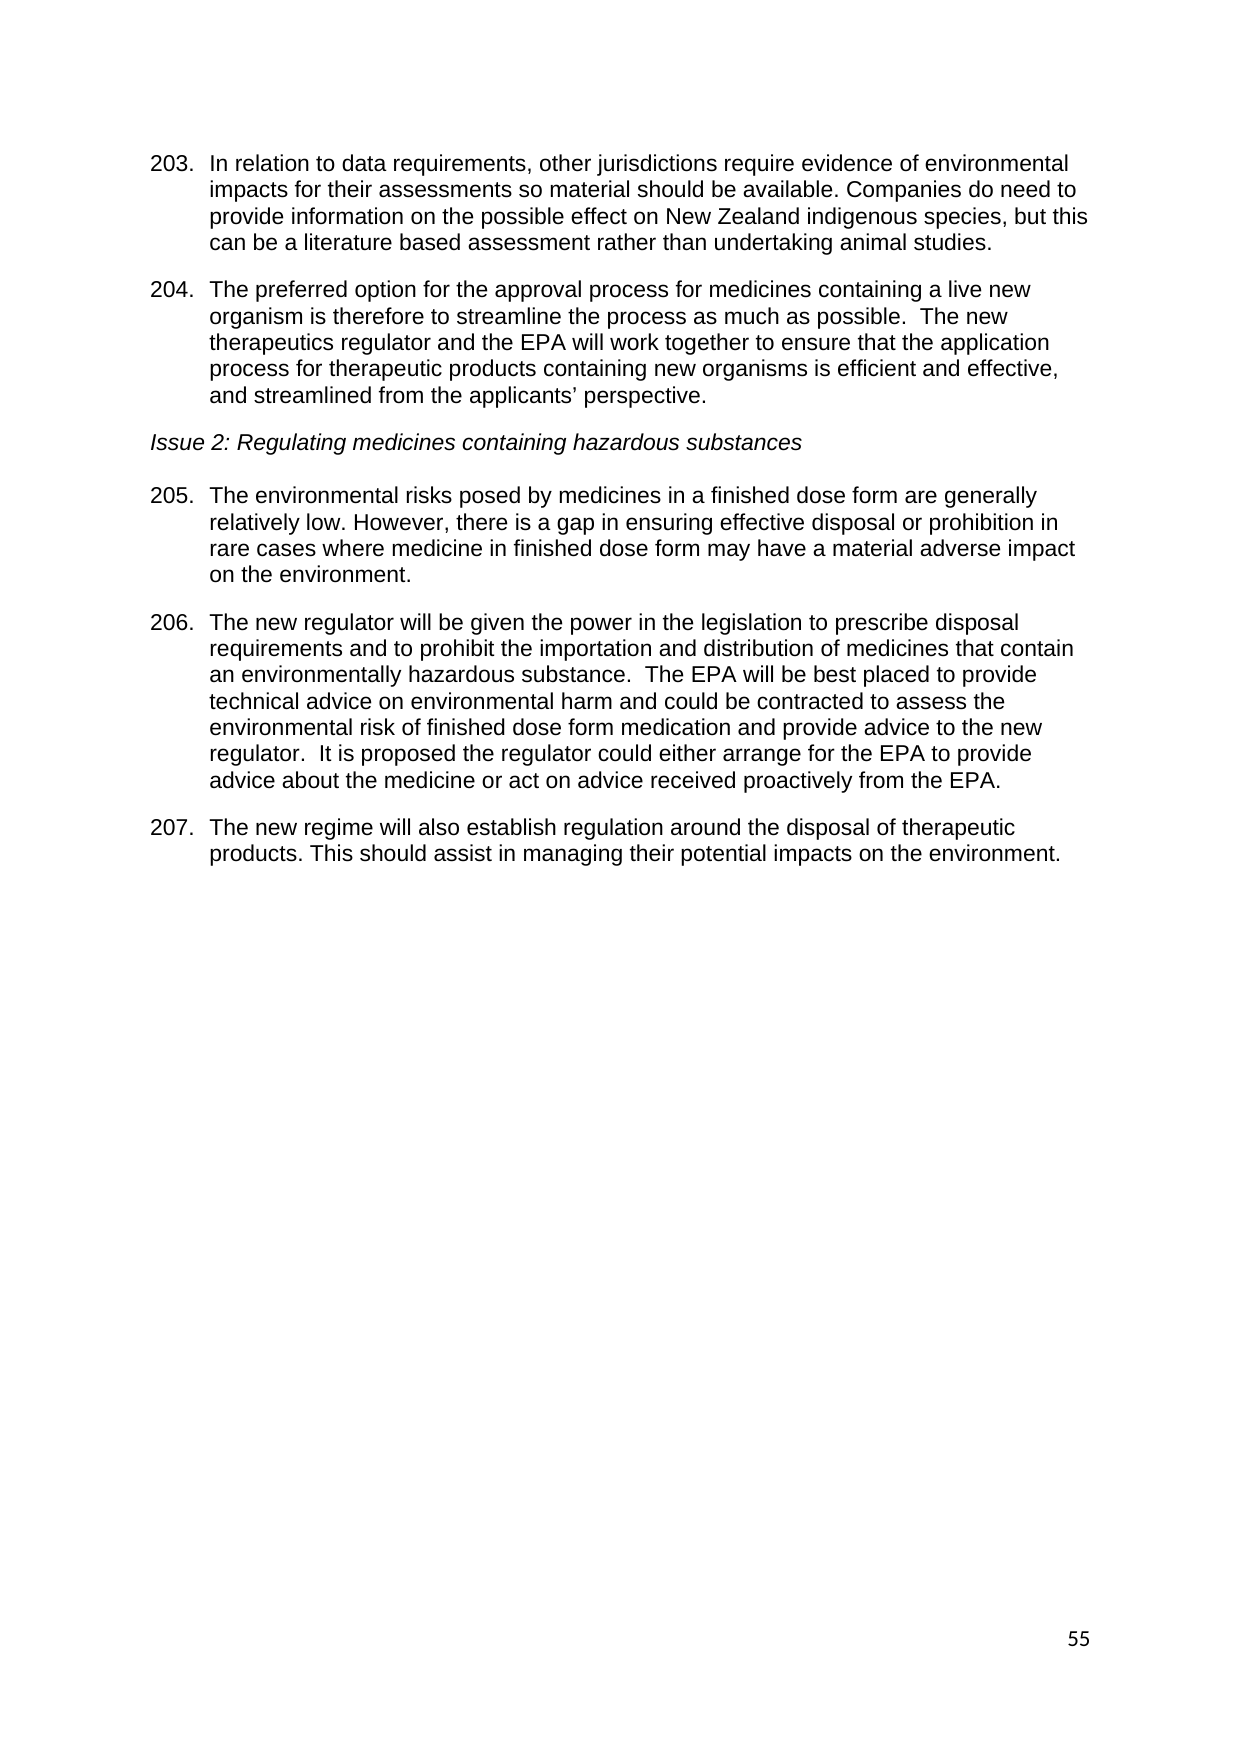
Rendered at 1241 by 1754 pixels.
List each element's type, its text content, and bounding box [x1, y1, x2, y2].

text The new regulator will be given the power in the legislation to prescribe disposal requirements and to prohibit the importation and distribution of medicines that contain an environmentally hazardous substance. The EPA will be best placed to provide technical advice on environmental harm and could be contracted to assess the environmental risk of finished dose form medication and provide advice to the new regulator. It is proposed the regulator could either arrange for the EPA to provide advice about the medicine or act on advice received proactively from the EPA. [150, 608, 1090, 793]
text The preferred option for the approval process for medicines containing a live new organism is therefore to streamline the process as much as possible. The new therapeutics regulator and the EPA will work together to ensure that the application process for therapeutic products containing new organisms is efficient and effective, and streamlined from the applicants’ perspective. [150, 276, 1090, 408]
text The environmental risks posed by medicines in a finished dose form are generally relatively low. However, there is a gap in ensuring effective disposal or prohibition in rare cases where medicine in finished dose form may have a material adverse impact on the environment. [150, 482, 1090, 588]
subtitle Issue 2: Regulating medicines containing hazardous substances [150, 429, 1090, 455]
text The new regime will also establish regulation around the disposal of therapeutic products. This should assist in managing their potential impacts on the environment. [150, 814, 1090, 867]
text In relation to data requirements, other jurisdictions require evidence of environmental impacts for their assessments so material should be available. Companies do need to provide information on the possible effect on New Zealand indigenous species, but this can be a literature based assessment rather than undertaking animal studies. [150, 150, 1090, 255]
